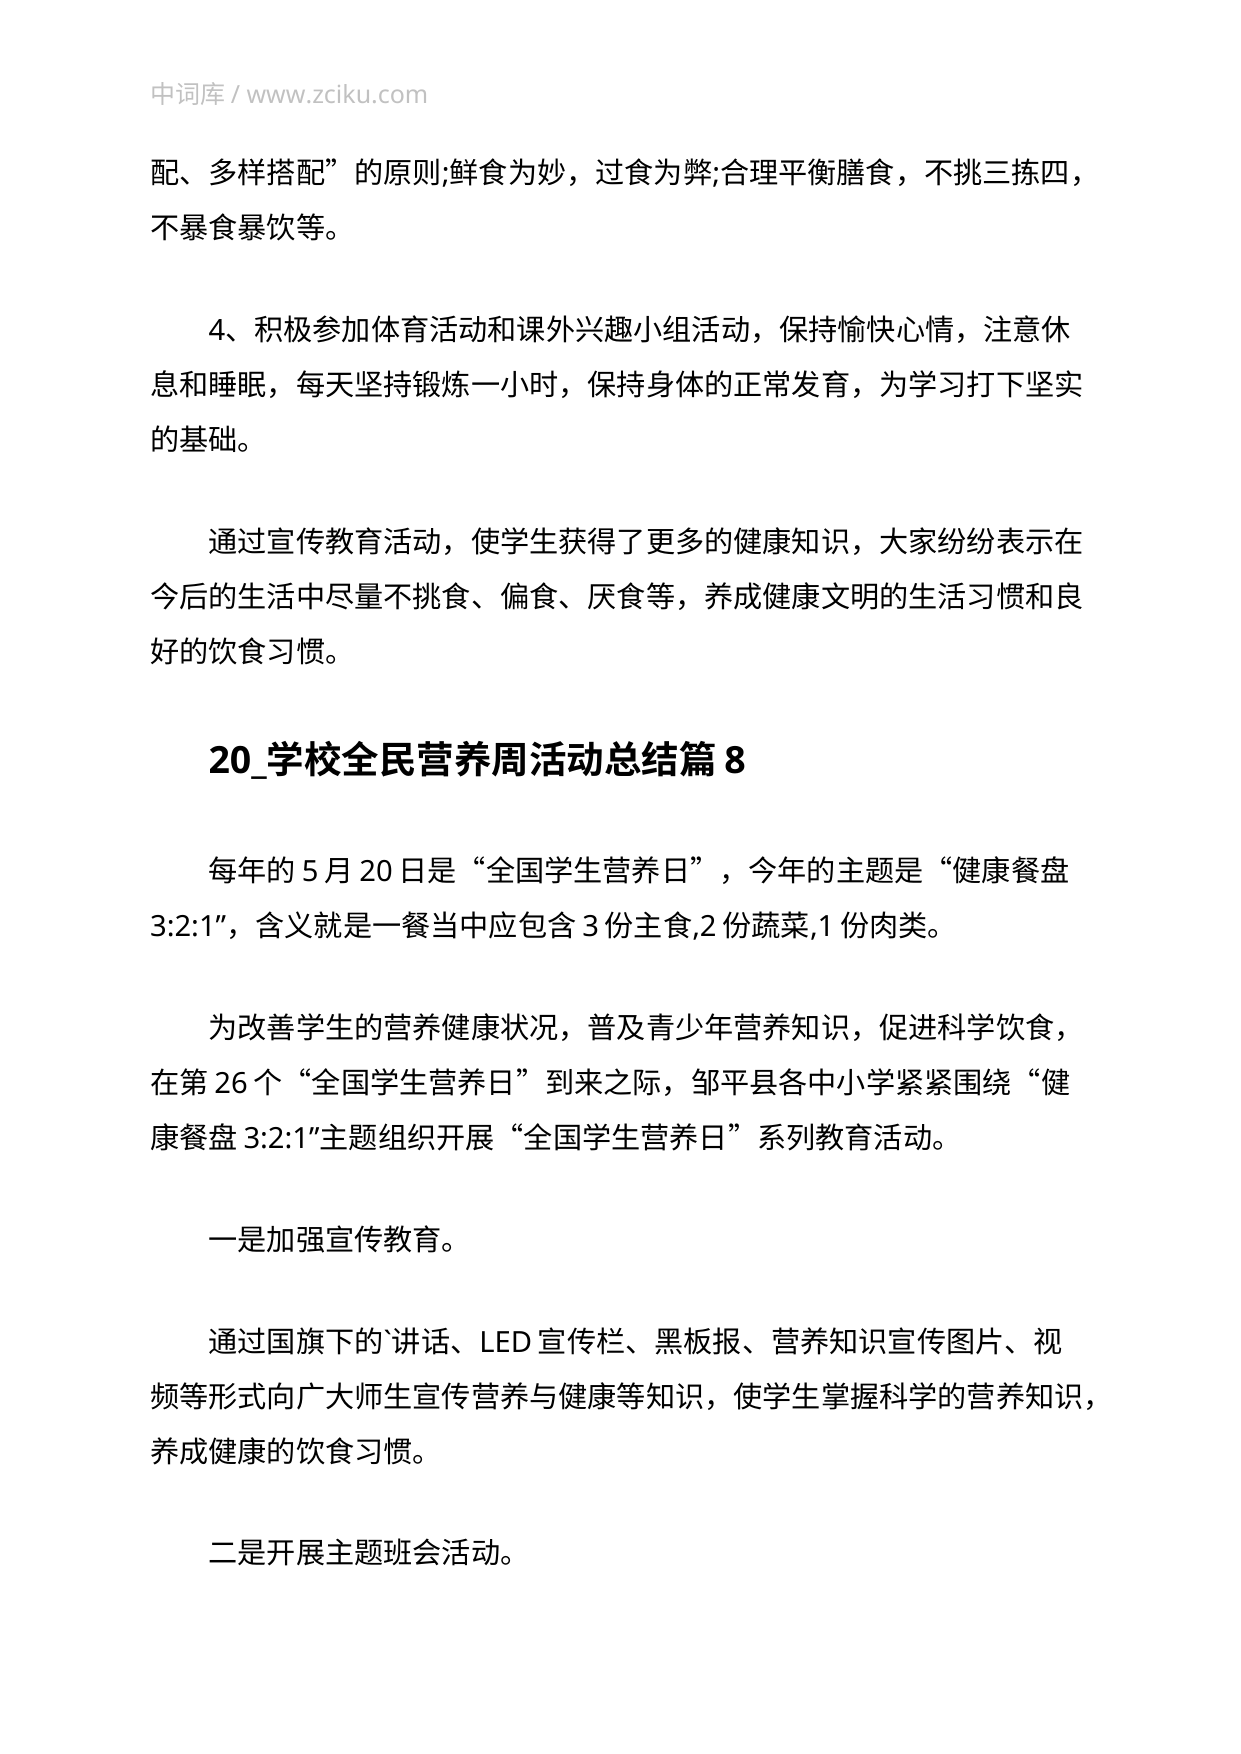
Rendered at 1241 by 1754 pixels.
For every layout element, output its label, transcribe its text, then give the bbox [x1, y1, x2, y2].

text 为改善学生的营养健康状况，普及青少年营养知识，促进科学饮食，在第26个“全国学生营养日”到来之际，邹平县各中小学紧紧围绕“健康餐盘3:2:1”主题组织开展“全国学生营养日”系列教育活动。 [150, 1004, 1090, 1157]
text 二是开展主题班会活动。 [150, 1530, 1090, 1572]
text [150, 150, 1090, 247]
text 一是加强宣传教育。 [150, 1216, 1090, 1259]
text 通过国旗下的`讲话、LED宣传栏、黑板报、营养知识宣传图片、视频等形式向广大师生宣传营养与健康等知识，使学生掌握科学的营养知识，养成健康的饮食习惯。 [150, 1318, 1090, 1470]
text 每年的5月20日是“全国学生营养日”，今年的主题是“健康餐盘3:2:1”，含义就是一餐当中应包含3份主食,2份蔬菜,1份肉类。 [150, 848, 1090, 945]
text 4、积极参加体育活动和课外兴趣小组活动，保持愉快心情，注意休息和睡眠，每天坚持锻炼一小时，保持身体的正常发育，为学习打下坚实的基础。 [150, 307, 1090, 459]
text 20_学校全民营养周活动总结篇8 [150, 730, 1090, 784]
text 通过宣传教育活动，使学生获得了更多的健康知识，大家纷纷表示在今后的生活中尽量不挑食、偏食、厌食等，养成健康文明的生活习惯和良好的饮食习惯。 [150, 518, 1090, 671]
